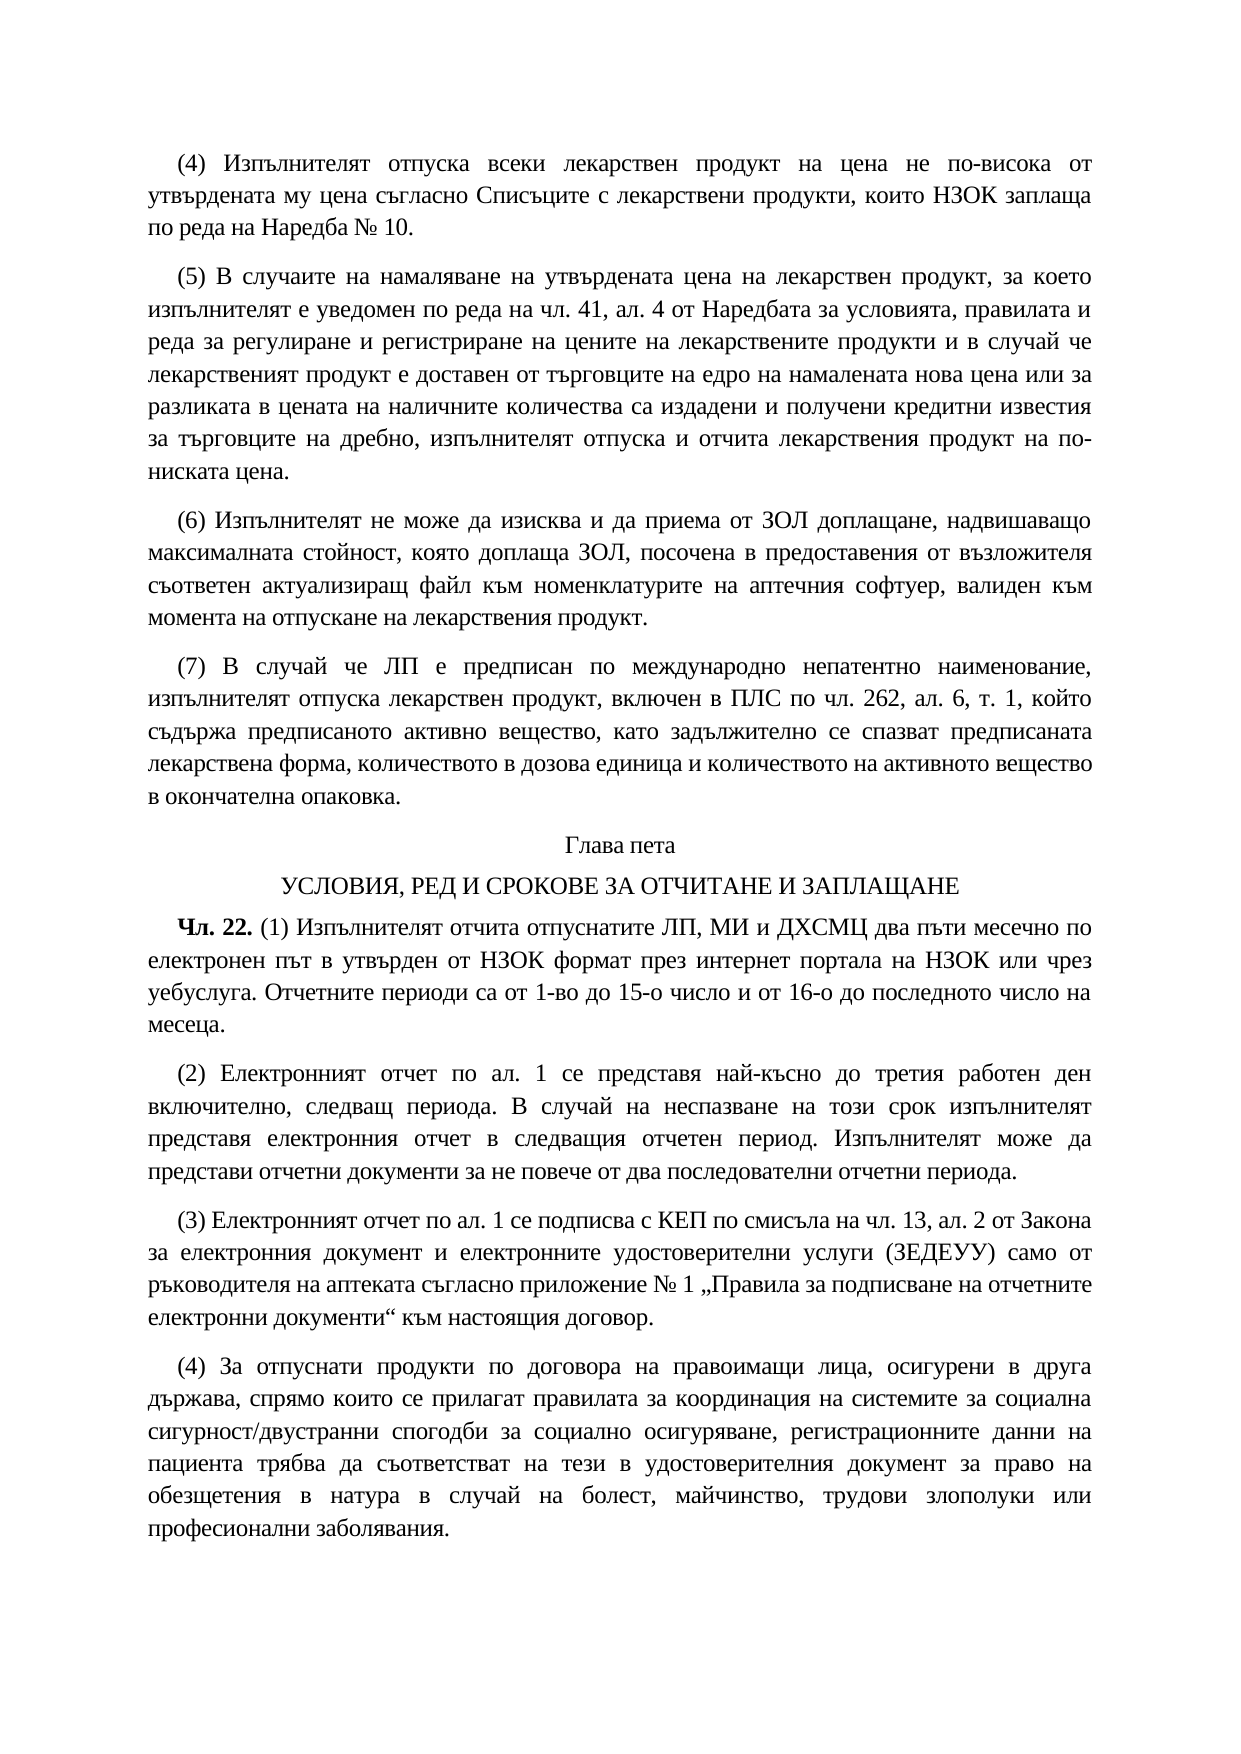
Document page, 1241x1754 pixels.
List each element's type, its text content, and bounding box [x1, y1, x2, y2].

text Глава пета [148, 830, 1093, 858]
text УСЛОВИЯ, РЕД И СРОКОВЕ ЗА ОТЧИТАНЕ И ЗАПЛАЩАНЕ [148, 871, 1093, 900]
text (6) Изпълнителят не може да изисква и да приема от ЗОЛ доплащане, надвишаващо максималната стойност, която доплаща ЗОЛ, посочена в предоставения от възложителя съответен актуализиращ файл към номенклатурите на аптечния софтуер, валиден към момента на отпускане на лекарствения продукт. [148, 505, 1093, 631]
text (4) За отпуснати продукти по договора на правоимащи лица, осигурени в друга държава, спрямо които се прилагат правилата за координация на системите за социална сигурност/двустранни спогодби за социално осигуряване, регистрационните данни на пациента трябва да съответстват на тези в удостоверителния документ за право на обезщетения в натура в случай на болест, майчинство, трудови злополуки или професионални заболявания. [148, 1351, 1093, 1542]
text Чл. 22. (1) Изпълнителят отчита отпуснатите ЛП, МИ и ДХСМЦ два пъти месечно по електронен път в утвърден от НЗОК формат през интернет портала на НЗОК или чрез уебуслуга. Отчетните периоди са от 1-во до 15-о число и от 16-о до последното число на месеца. [148, 912, 1093, 1038]
text (4) Изпълнителят отпуска всеки лекарствен продукт на цена не по-висока от утвърдената му цена съгласно Списъците с лекарствени продукти, които НЗОК заплаща по реда на Наредба № 10. [148, 148, 1093, 241]
text (2) Електронният отчет по ал. 1 се представя най-късно до третия работен ден включително, следващ периода. В случай на неспазване на този срок изпълнителят представя електронния отчет в следващия отчетен период. Изпълнителят може да представи отчетни документи за не повече от два последователни отчетни периода. [148, 1058, 1093, 1184]
text (5) В случаите на намаляване на утвърдената цена на лекарствен продукт, за което изпълнителят е уведомен по реда на чл. 41, ал. 4 от Наредбата за условията, правилата и реда за регулиране и регистриране на цените на лекарствените продукти и в случай че лекарственият продукт е доставен от търговците на едро на намалената нова цена или за разликата в цената на наличните количества са издадени и получени кредитни известия за търговците на дребно, изпълнителят отпуска и отчита лекарствения продукт на по-ниската цена. [148, 261, 1093, 484]
text (7) В случай че ЛП е предписан по международно непатентно наименование, изпълнителят отпуска лекарствен продукт, включен в ПЛС по чл. 262, ал. 6, т. 1, който съдържа предписаното активно вещество, като задължително се спазват предписаната лекарствена форма, количеството в дозова единица и количеството на активното вещество в окончателна опаковка. [148, 651, 1093, 809]
text (3) Електронният отчет по ал. 1 се подписва с КЕП по смисъла на чл. 13, ал. 2 от Закона за електронния документ и електронните удостоверителни услуги (ЗЕДЕУУ) само от ръководителя на аптеката съгласно приложение № 1 „Правила за подписване на отчетните електронни документи“ към настоящия договор. [148, 1205, 1093, 1331]
